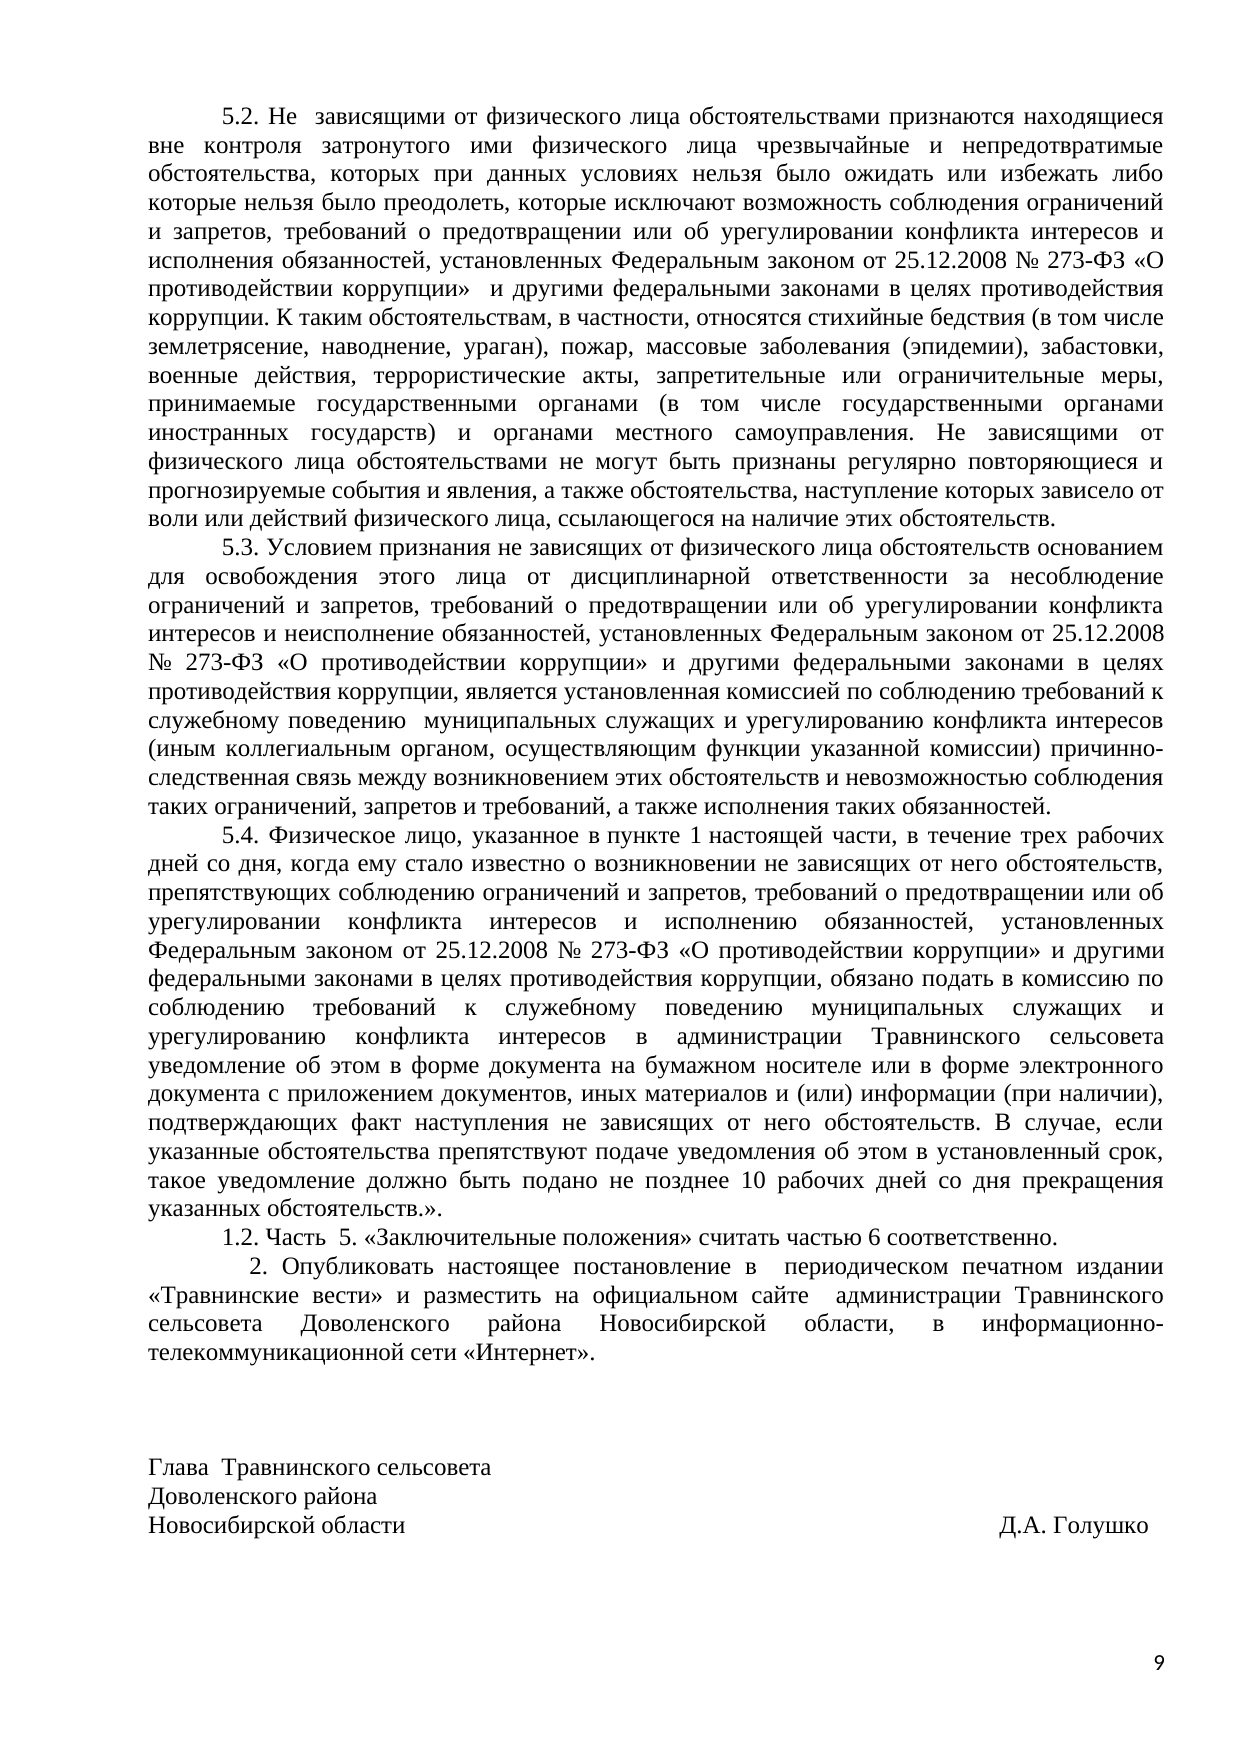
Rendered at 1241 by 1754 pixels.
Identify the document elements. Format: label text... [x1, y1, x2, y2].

text 1.2. Часть 5. «Заключительные положения» считать частью 6 соответственно. [148, 1222, 1164, 1251]
text Доволенского района [148, 1481, 1164, 1510]
text 5.4. Физическое лицо, указанное в пункте 1 настоящей части, в течение трех рабочих дней со дня, когда ему стало известно о возникновении не зависящих от него обстоятельств, препятствующих соблюдению ограничений и запретов, требований о предотвращении или об урегулировании конфликта интересов и исполнению обязанностей, установленных Федеральным законом от 25.12.2008 № 273-ФЗ «О противодействии коррупции» и другими федеральными законами в целях противодействия коррупции, обязано подать в комиссию по соблюдению требований к служебному поведению муниципальных служащих и урегулированию конфликта интересов в администрации Травнинского сельсовета уведомление об этом в форме документа на бумажном носителе или в форме электронного документа с приложением документов, иных материалов и (или) информации (при наличии), подтверждающих факт наступления не зависящих от него обстоятельств. В случае, если указанные обстоятельства препятствуют подаче уведомления об этом в установленный срок, такое уведомление должно быть подано не позднее 10 рабочих дней со дня прекращения указанных обстоятельств.». [148, 820, 1164, 1222]
text Глава Травнинского сельсовета [148, 1452, 1164, 1481]
text Новосибирской области Д.А. Голушко [148, 1510, 1164, 1538]
text 5.2. Не зависящими от физического лица обстоятельствами признаются находящиеся вне контроля затронутого ими физического лица чрезвычайные и непредотвратимые обстоятельства, которых при данных условиях нельзя было ожидать или избежать либо которые нельзя было преодолеть, которые исключают возможность соблюдения ограничений и запретов, требований о предотвращении или об урегулировании конфликта интересов и исполнения обязанностей, установленных Федеральным законом от 25.12.2008 № 273-ФЗ «О противодействии коррупции» и другими федеральными законами в целях противодействия коррупции. К таким обстоятельствам, в частности, относятся стихийные бедствия (в том числе землетрясение, наводнение, ураган), пожар, массовые заболевания (эпидемии), забастовки, военные действия, террористические акты, запретительные или ограничительные меры, принимаемые государственными органами (в том числе государственными органами иностранных государств) и органами местного самоуправления. Не зависящими от физического лица обстоятельствами не могут быть признаны регулярно повторяющиеся и прогнозируемые события и явления, а также обстоятельства, наступление которых зависело от воли или действий физического лица, ссылающегося на наличие этих обстоятельств. [148, 101, 1164, 532]
text 5.3. Условием признания не зависящих от физического лица обстоятельств основанием для освобождения этого лица от дисциплинарной ответственности за несоблюдение ограничений и запретов, требований о предотвращении или об урегулировании конфликта интересов и неисполнение обязанностей, установленных Федеральным законом от 25.12.2008 № 273-ФЗ «О противодействии коррупции» и другими федеральными законами в целях противодействия коррупции, является установленная комиссией по соблюдению требований к служебному поведению муниципальных служащих и урегулированию конфликта интересов (иным коллегиальным органом, осуществляющим функции указанной комиссии) причинно-следственная связь между возникновением этих обстоятельств и невозможностью соблюдения таких ограничений, запретов и требований, а также исполнения таких обязанностей. [148, 532, 1164, 820]
text 2. Опубликовать настоящее постановление в периодическом печатном издании «Травнинские вести» и разместить на официальном сайте администрации Травнинского сельсовета Доволенского района Новосибирской области, в информационно-телекоммуникационной сети «Интернет». [148, 1251, 1164, 1366]
